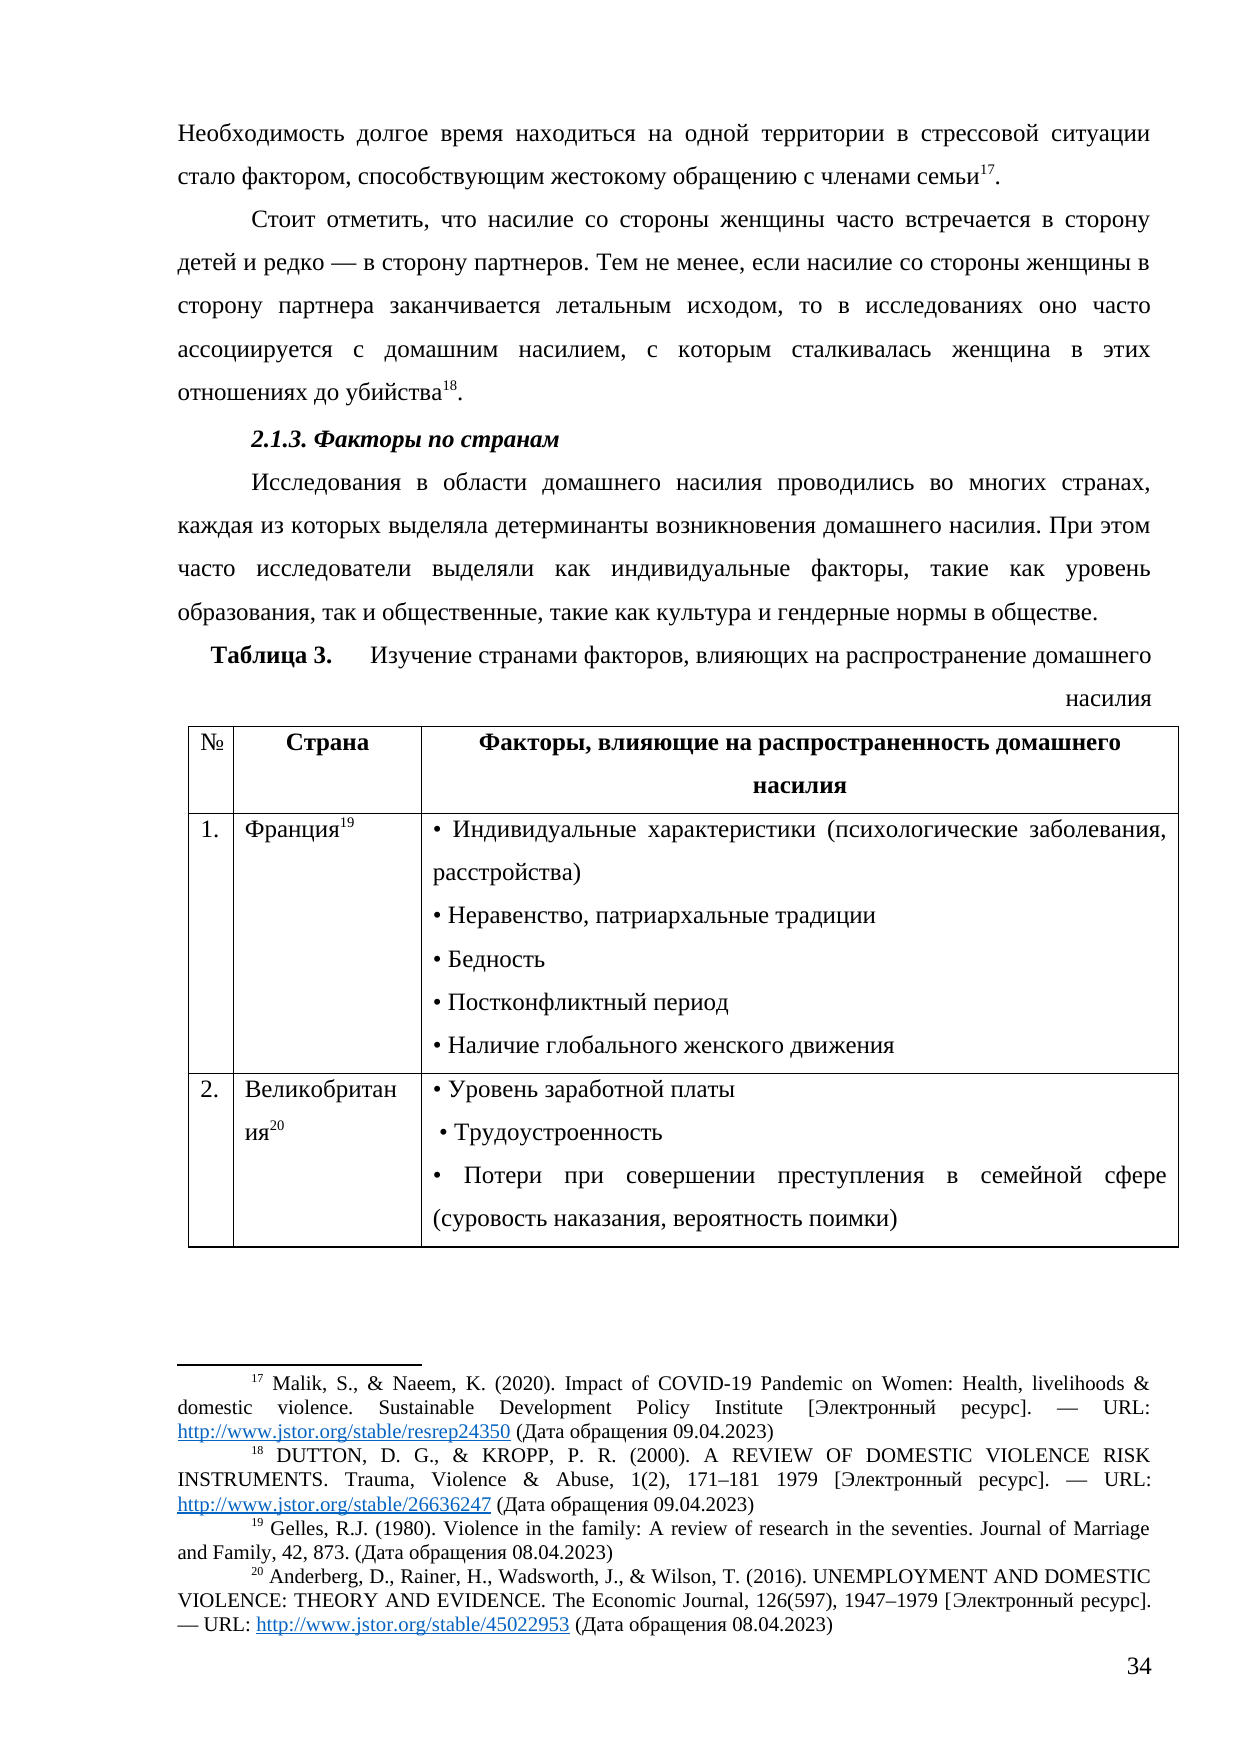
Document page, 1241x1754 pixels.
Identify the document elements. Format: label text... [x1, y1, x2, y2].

subtitle 2.1.3. Факторы по странам [177, 424, 1152, 453]
text Исследования в области домашнего насилия проводились во многих странах, каждая из которых выделяла детерминанты возникновения домашнего насилия. При этом часто исследователи выделяли как индивидуальные факторы, такие как уровень образования, так и общественные, такие как культура и гендерные нормы в обществе. [177, 467, 1152, 625]
text Стоит отметить, что насилие со стороны женщины часто встречается в сторону детей и редко — в сторону партнеров. Тем не менее, если насилие со стороны женщины в сторону партнера заканчивается летальным исходом, то в исследованиях оно часто ассоциируется с домашним насилием, с которым сталкивалась женщина в этих отношениях до убийства. [177, 204, 1152, 406]
table_cell • Индивидуальные характеристики (психологические заболевания, расстройства) • Неравенство, патриархальные традиции • Бедность • Постконфликтный период • Наличие глобального женского движения [422, 814, 1178, 1073]
table_cell Великобритания [234, 1074, 421, 1246]
table_cell [189, 1074, 233, 1246]
table_header Факторы, влияющие на распространенность домашнего насилия [422, 727, 1178, 813]
table_cell • Уровень заработной платы • Трудоустроенность • Потери при совершении преступления в семейной сфере (суровость наказания, вероятность поимки) [422, 1074, 1178, 1246]
text В период коронавирусной инфекции также существенно возросло число случаев домашнего насилия и обращений в правоохранительные органы во всех странах. Необходимость долгое время находиться на одной территории в стрессовой ситуации стало фактором, способствующим жестокому обращению с членами семьи. [177, 118, 1152, 190]
table_cell Франция [234, 814, 421, 1073]
text Изучение странами факторов, влияющих на распространение домашнего насилия [325, 640, 1152, 712]
table_header № [189, 727, 233, 813]
table_header Страна [234, 727, 421, 813]
table_cell [189, 814, 233, 1073]
